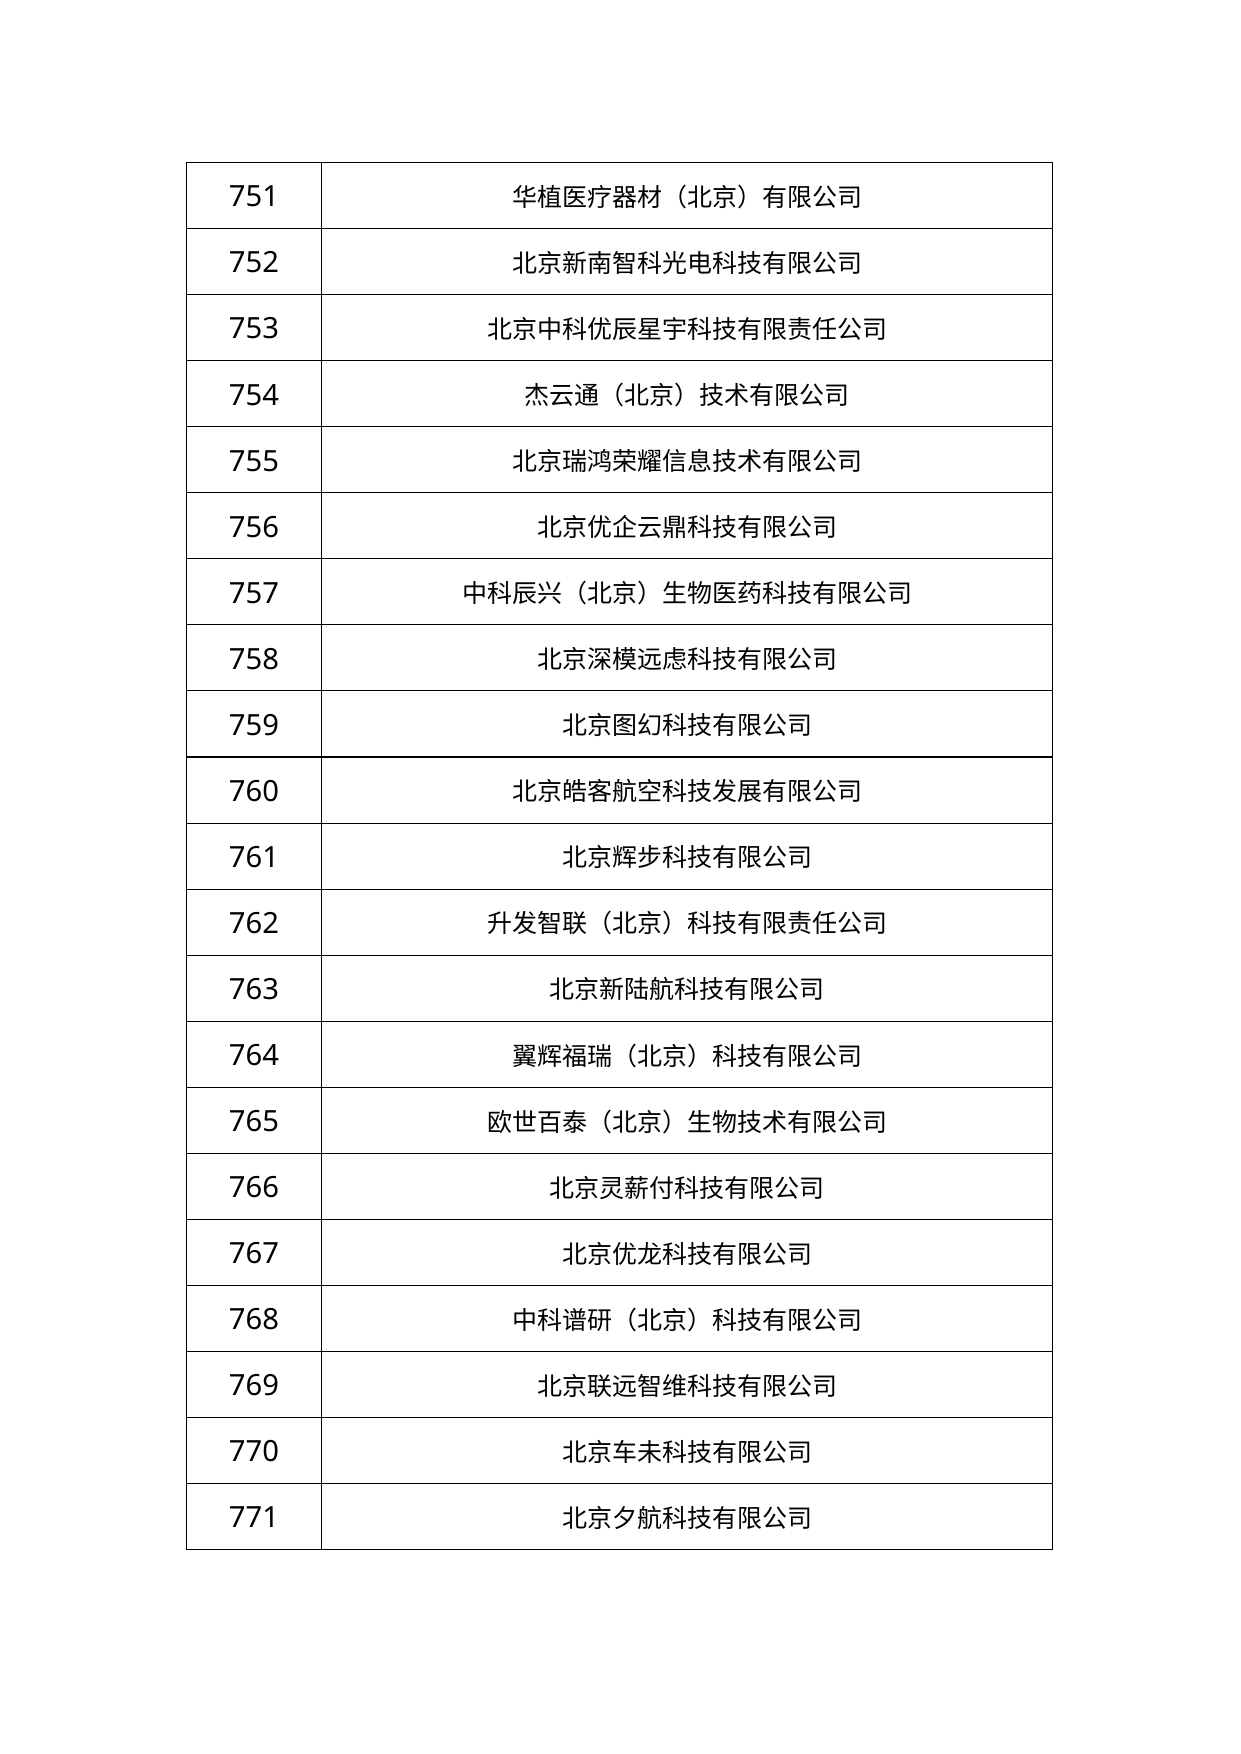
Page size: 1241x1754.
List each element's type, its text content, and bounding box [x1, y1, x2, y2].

table_cell 761 [187, 824, 321, 888]
table_cell 北京深模远虑科技有限公司 [322, 625, 1052, 690]
table_cell 752 [187, 229, 321, 294]
table_cell 杰云通（北京）技术有限公司 [322, 361, 1052, 426]
table_cell 757 [187, 559, 321, 624]
table_cell 764 [187, 1022, 321, 1087]
table_cell 770 [187, 1418, 321, 1483]
table_cell 升发智联（北京）科技有限责任公司 [322, 890, 1052, 954]
table_cell 751 [187, 163, 321, 228]
table_cell 767 [187, 1220, 321, 1285]
table_cell 760 [187, 758, 321, 822]
table_cell 中科辰兴（北京）生物医药科技有限公司 [322, 559, 1052, 624]
table_cell 753 [187, 295, 321, 360]
table_cell 759 [187, 691, 321, 756]
table_cell 北京瑞鸿荣耀信息技术有限公司 [322, 427, 1052, 492]
table_cell 北京辉步科技有限公司 [322, 824, 1052, 888]
table_cell 758 [187, 625, 321, 690]
table_cell 翼辉福瑞（北京）科技有限公司 [322, 1022, 1052, 1087]
table_cell 北京优龙科技有限公司 [322, 1220, 1052, 1285]
table_cell 北京新南智科光电科技有限公司 [322, 229, 1052, 294]
table_cell 756 [187, 493, 321, 558]
table_cell 762 [187, 890, 321, 954]
table_cell 北京车未科技有限公司 [322, 1418, 1052, 1483]
table_cell 北京中科优辰星宇科技有限责任公司 [322, 295, 1052, 360]
table_cell 北京夕航科技有限公司 [322, 1484, 1052, 1549]
table_cell 华植医疗器材（北京）有限公司 [322, 163, 1052, 228]
table_cell 中科谱研（北京）科技有限公司 [322, 1286, 1052, 1351]
table_cell 766 [187, 1154, 321, 1219]
table_cell 北京皓客航空科技发展有限公司 [322, 758, 1052, 822]
table_cell 北京新陆航科技有限公司 [322, 956, 1052, 1021]
table_cell 北京联远智维科技有限公司 [322, 1352, 1052, 1417]
table_cell 欧世百泰（北京）生物技术有限公司 [322, 1088, 1052, 1153]
table_cell 763 [187, 956, 321, 1021]
table_cell 北京优企云鼎科技有限公司 [322, 493, 1052, 558]
table_cell 754 [187, 361, 321, 426]
table_cell 768 [187, 1286, 321, 1351]
table_cell 北京图幻科技有限公司 [322, 691, 1052, 756]
table_cell 755 [187, 427, 321, 492]
table_cell 771 [187, 1484, 321, 1549]
table_cell 765 [187, 1088, 321, 1153]
table_cell 769 [187, 1352, 321, 1417]
table_cell 北京灵薪付科技有限公司 [322, 1154, 1052, 1219]
